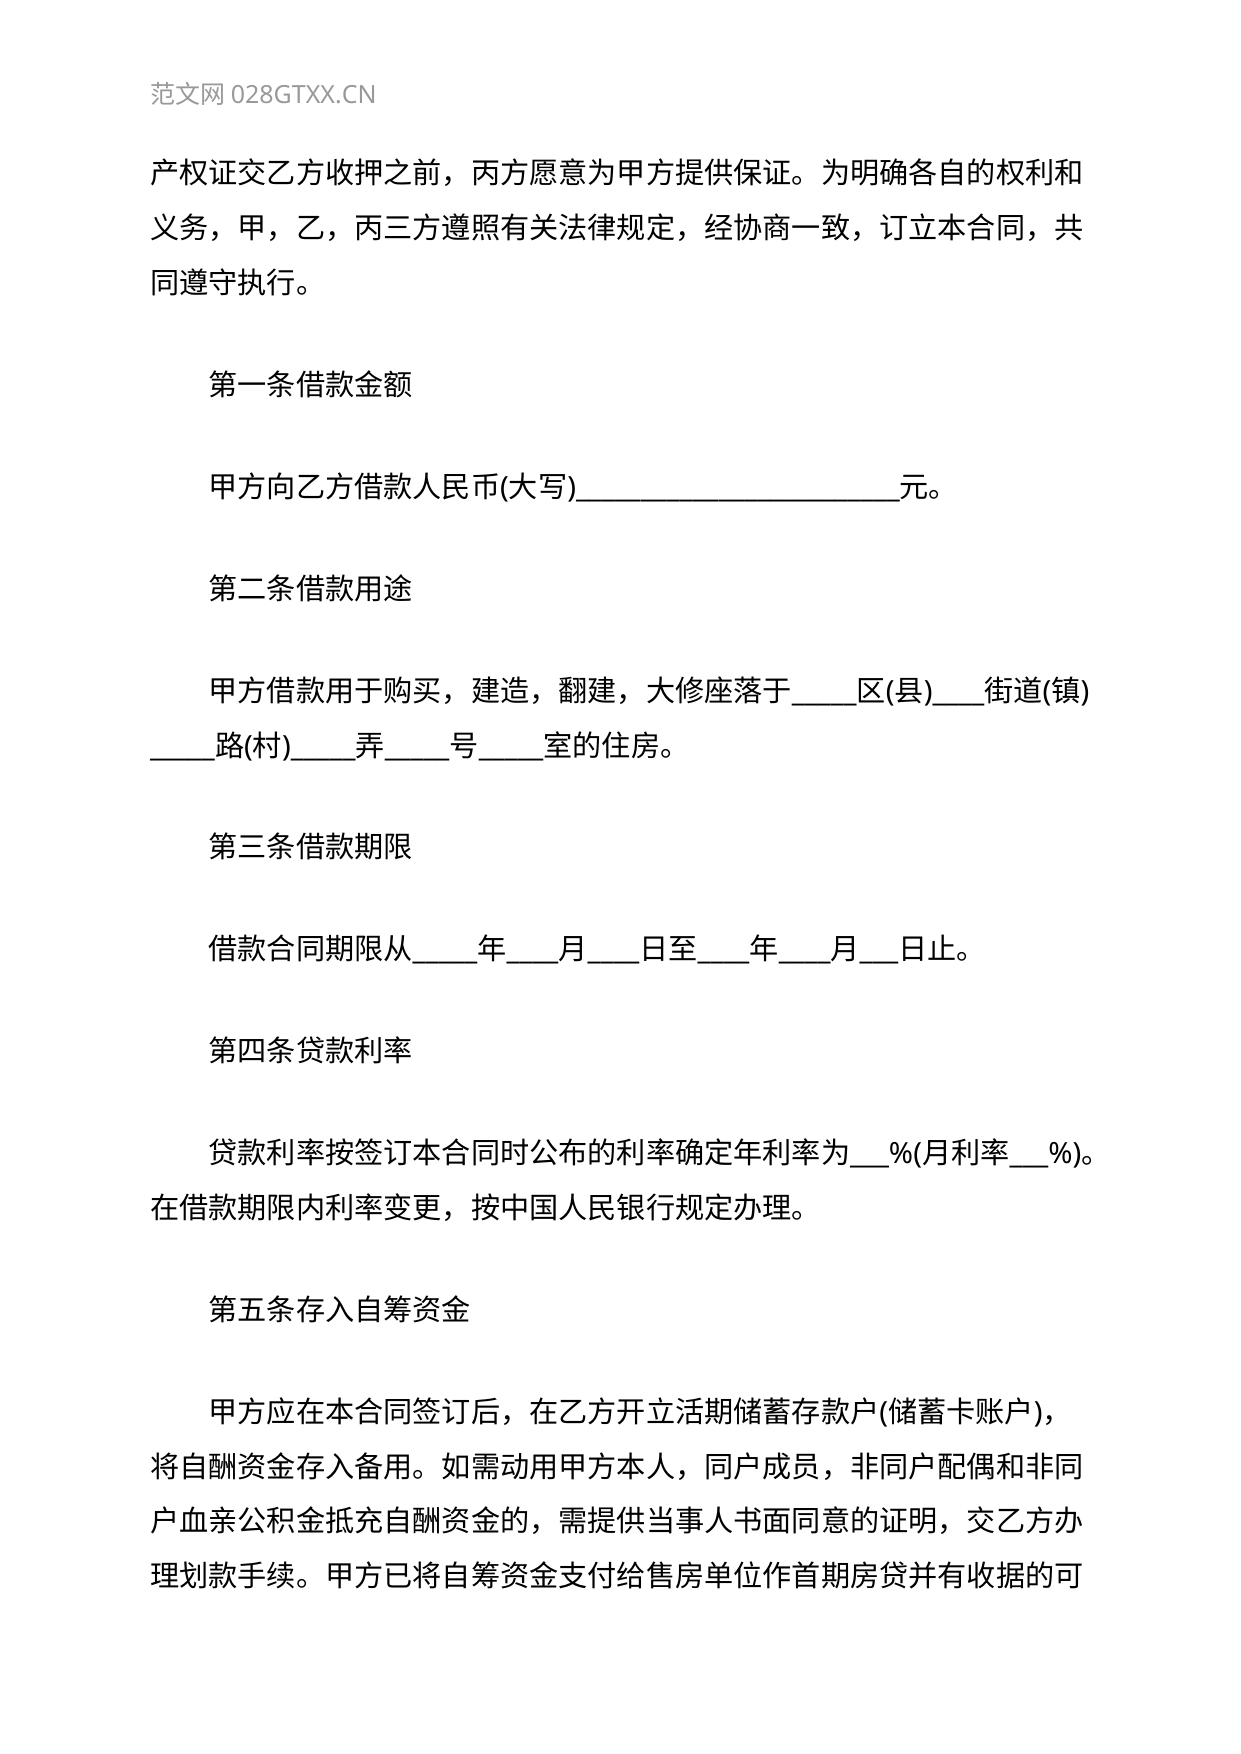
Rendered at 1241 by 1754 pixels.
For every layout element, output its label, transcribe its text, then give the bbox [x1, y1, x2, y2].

text 第四条贷款利率 [150, 1028, 1090, 1070]
text 甲方向乙方借款人民币(大写)_________________________元。 [150, 463, 1090, 506]
text 第五条存入自筹资金 [150, 1286, 1090, 1329]
text 第二条借款用途 [150, 565, 1090, 608]
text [150, 1388, 1090, 1595]
text 第一条借款金额 [150, 362, 1090, 404]
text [150, 150, 1090, 302]
text 贷款利率按签订本合同时公布的利率确定年利率为___%(月利率___%)。在借款期限内利率变更，按中国人民银行规定办理。 [150, 1129, 1090, 1227]
text 甲方借款用于购买，建造，翻建，大修座落于_____区(县)____街道(镇)_____路(村)_____弄_____号_____室的住房。 [150, 667, 1090, 764]
text 第三条借款期限 [150, 824, 1090, 866]
text 借款合同期限从_____年____月____日至____年____月___日止。 [150, 926, 1090, 968]
